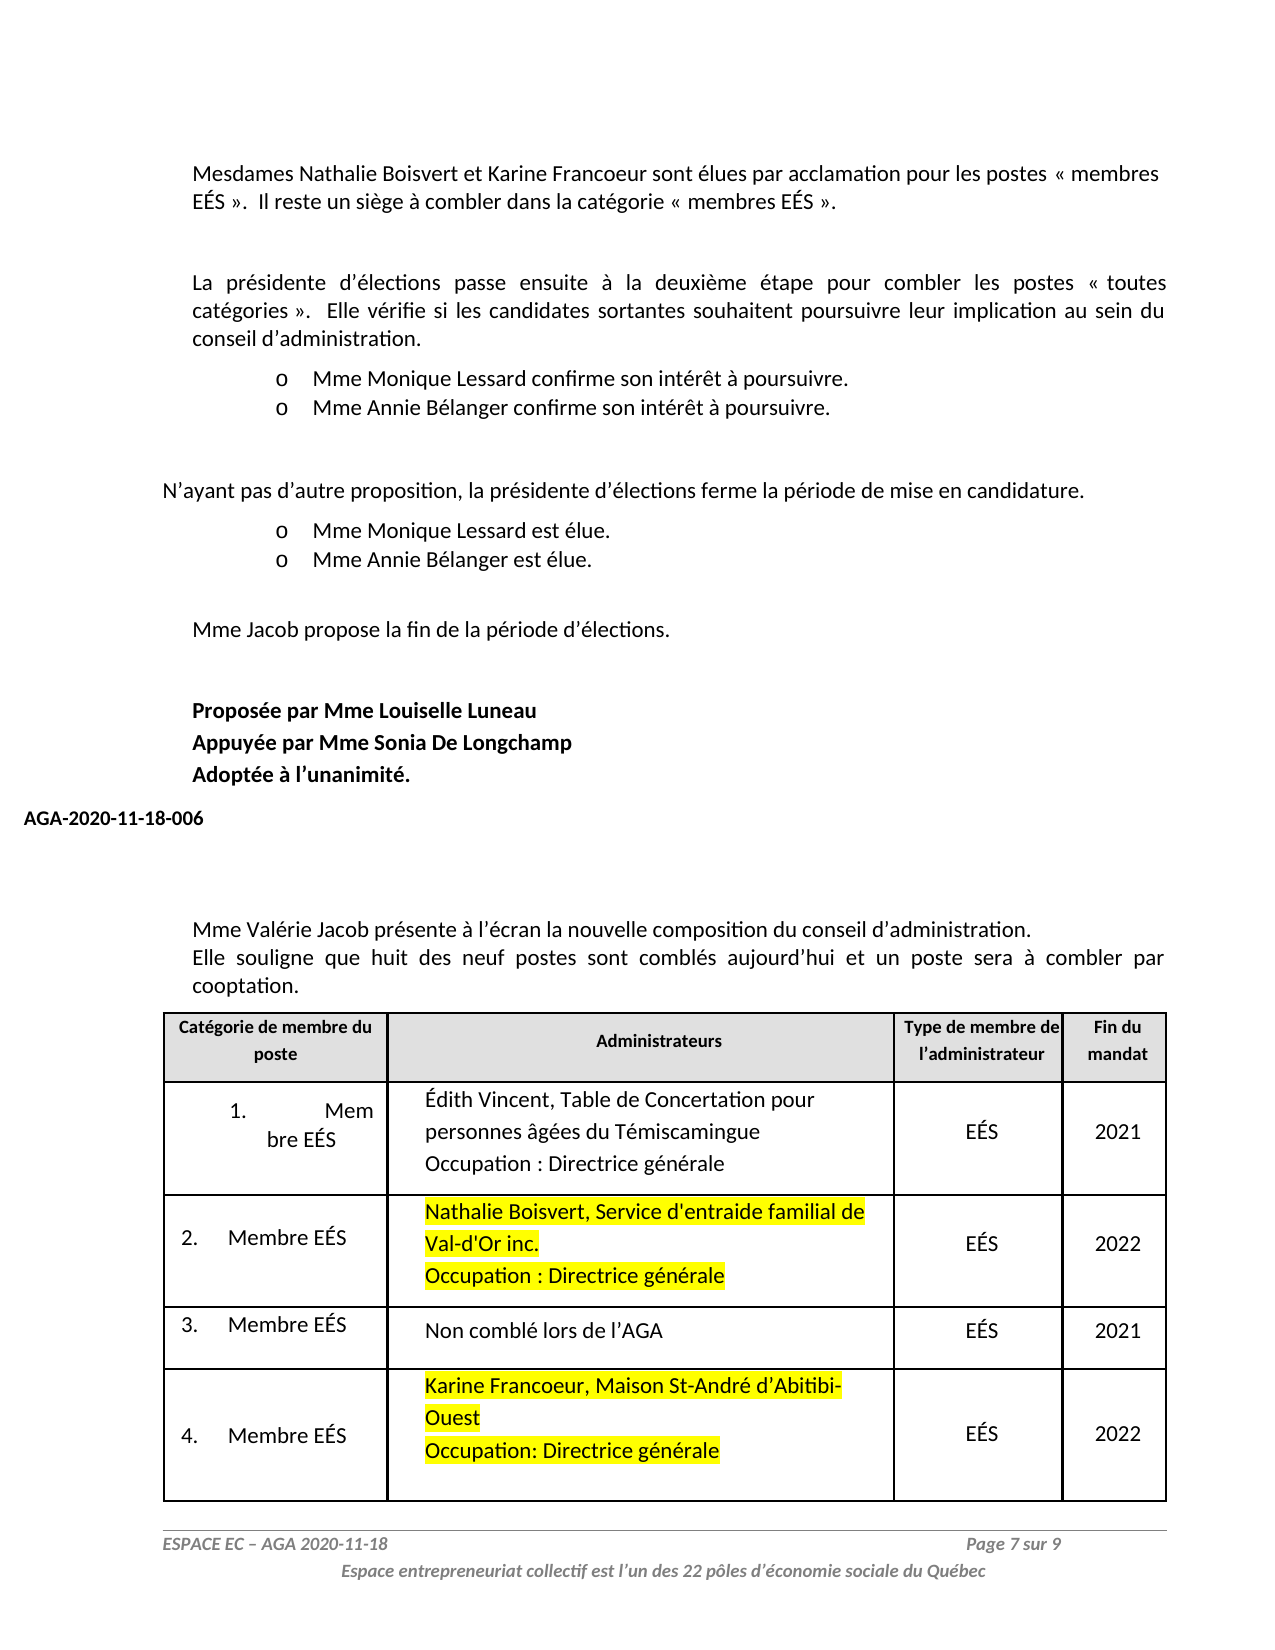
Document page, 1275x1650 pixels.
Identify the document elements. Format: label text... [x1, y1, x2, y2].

text Mme Jacob propose la fin de la période d’élections. [162, 615, 1167, 643]
text Proposée par Mme Louiselle Luneau Appuyée par Mme Sonia De Longchamp Adoptée à l’unanimité. [192, 696, 1167, 788]
table_cell Membre EÉS [165, 1370, 386, 1500]
table_cell EÉS [895, 1196, 1061, 1306]
list Mme Valérie Jacob présente à l’écran la nouvelle composition du conseil d’administration. [192, 915, 1167, 943]
table_cell EÉS [895, 1370, 1061, 1500]
table_header Type de membre de l’administrateur [895, 1014, 1061, 1081]
table_cell 2022 [1064, 1370, 1165, 1500]
table_cell Non comblé lors de l’AGA [389, 1308, 893, 1368]
table_cell Membre EÉS [165, 1308, 386, 1368]
text N’ayant pas d’autre proposition, la présidente d’élections ferme la période de mise en candidature. [162, 476, 1167, 504]
text Mesdames Nathalie Boisvert et Karine Francoeur sont élues par acclamation pour les postes « membres EÉS ». Il reste un siège à combler dans la catégorie « membres EÉS ». [192, 159, 1167, 215]
list Elle souligne que huit des neuf postes sont comblés aujourd’hui et un poste sera à combler par cooptation. [192, 943, 1167, 999]
table_cell EÉS [895, 1083, 1061, 1194]
table_header Administrateurs [389, 1014, 893, 1081]
text AGA-2020-11-18-006 [23, 805, 1167, 831]
table_header Catégorie de membre du poste [165, 1014, 386, 1081]
list Mme Monique Lessard est élue. [275, 516, 1167, 545]
table_header Fin du mandat [1064, 1014, 1165, 1081]
table_cell Nathalie Boisvert, Service d'entraide familial de Val-d'Or inc. Occupation : Directrice générale [389, 1196, 893, 1306]
table_cell Membre EÉS [165, 1083, 386, 1194]
table_cell EÉS [895, 1308, 1061, 1368]
table_cell 2021 [1064, 1308, 1165, 1368]
list Mme Monique Lessard confirme son intérêt à poursuivre. [275, 364, 1167, 393]
list Mme Annie Bélanger est élue. [275, 545, 1167, 574]
table_cell Karine Francoeur, Maison St-André d’Abitibi-Ouest Occupation: Directrice générale [389, 1370, 893, 1500]
text La présidente d’élections passe ensuite à la deuxième étape pour combler les postes « toutes catégories ». Elle vérifie si les candidates sortantes souhaitent poursuivre leur implication au sein du conseil d’administration. [192, 268, 1167, 352]
table_cell Édith Vincent, Table de Concertation pour personnes âgées du Témiscamingue Occupation : Directrice générale [389, 1083, 893, 1194]
list Mme Annie Bélanger confirme son intérêt à poursuivre. [275, 393, 1167, 423]
table_cell 2022 [1064, 1196, 1165, 1306]
table_cell 2021 [1064, 1083, 1165, 1194]
table_cell Membre EÉS [165, 1196, 386, 1306]
